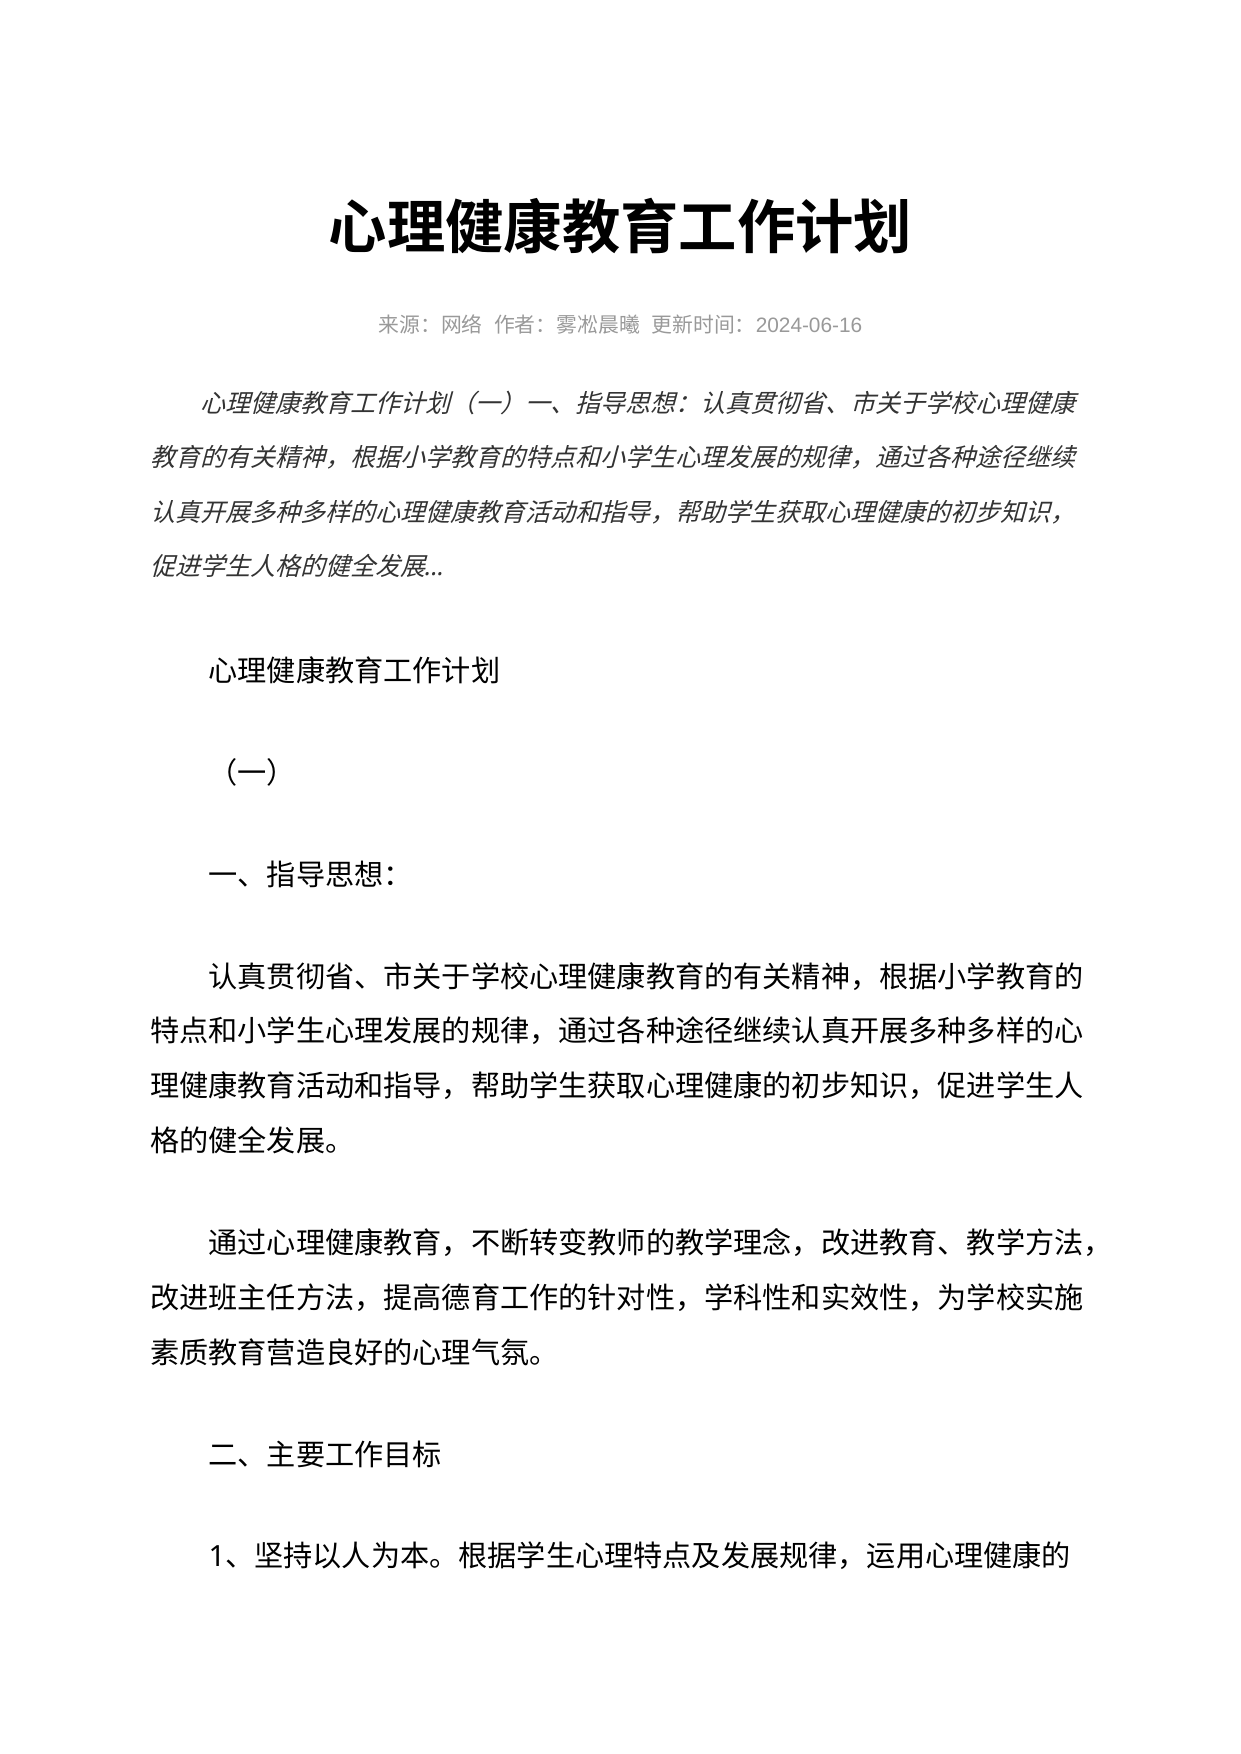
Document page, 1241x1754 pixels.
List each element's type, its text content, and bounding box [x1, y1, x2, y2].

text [150, 1533, 1090, 1575]
text （一） [150, 749, 1090, 792]
text 二、主要工作目标 [150, 1431, 1090, 1473]
text 心理健康教育工作计划 [150, 648, 1090, 690]
text 通过心理健康教育，不断转变教师的教学理念，改进教育、教学方法，改进班主任方法，提高德育工作的针对性，学科性和实效性，为学校实施素质教育营造良好的心理气氛。 [150, 1219, 1090, 1372]
text 认真贯彻省、市关于学校心理健康教育的有关精神，根据小学教育的特点和小学生心理发展的规律，通过各种途径继续认真开展多种多样的心理健康教育活动和指导，帮助学生获取心理健康的初步知识，促进学生人格的健全发展。 [150, 953, 1090, 1160]
subtitle 心理健康教育工作计划 [150, 181, 1090, 266]
text 心理健康教育工作计划（一）一、指导思想：认真贯彻省、市关于学校心理健康教育的有关精神，根据小学教育的特点和小学生心理发展的规律，通过各种途径继续认真开展多种多样的心理健康教育活动和指导，帮助学生获取心理健康的初步知识，促进学生人格的健全发展... [150, 383, 1090, 583]
text 一、指导思想： [150, 851, 1090, 894]
text 来源：网络 作者：雾凇晨曦 更新时间：2024-06-16 [150, 313, 1090, 337]
